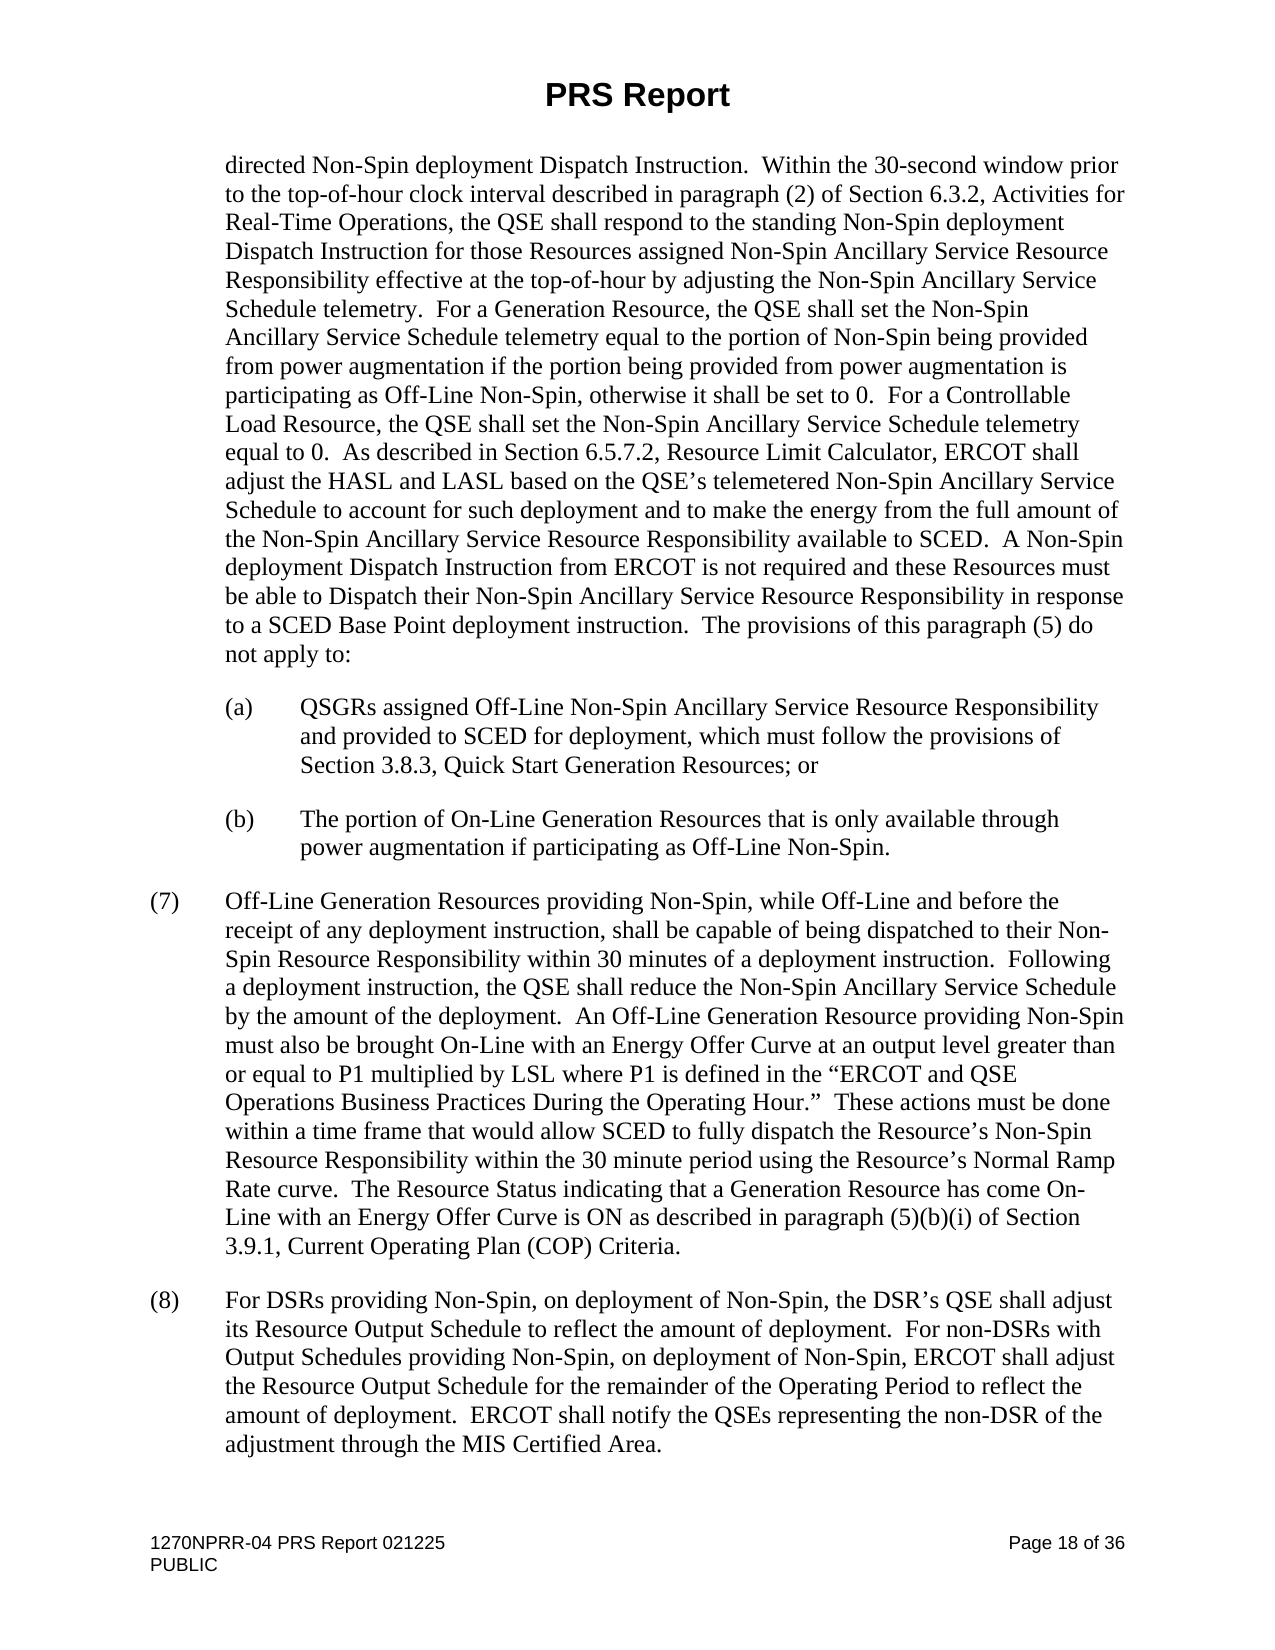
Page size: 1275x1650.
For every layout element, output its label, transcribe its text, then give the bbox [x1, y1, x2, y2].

text (a) QSGRs assigned Off-Line Non-Spin Ancillary Service Resource Responsibility and provided to SCED for deployment, which must follow the provisions of Section 3.8.3, Quick Start Generation Resources; or [225, 692, 1125, 779]
text (b) The portion of On-Line Generation Resources that is only available through power augmentation if participating as Off-Line Non-Spin. [225, 804, 1125, 861]
text (7) Off-Line Generation Resources providing Non-Spin, while Off-Line and before the receipt of any deployment instruction, shall be capable of being dispatched to their Non-Spin Resource Responsibility within 30 minutes of a deployment instruction. Following a deployment instruction, the QSE shall reduce the Non-Spin Ancillary Service Schedule by the amount of the deployment. An Off-Line Generation Resource providing Non-Spin must also be brought On-Line with an Energy Offer Curve at an output level greater than or equal to P1 multiplied by LSL where P1 is defined in the “ERCOT and QSE Operations Business Practices During the Operating Hour.” These actions must be done within a time frame that would allow SCED to fully dispatch the Resource’s Non-Spin Resource Responsibility within the 30 minute period using the Resource’s Normal Ramp Rate curve. The Resource Status indicating that a Generation Resource has come On-Line with an Energy Offer Curve is ON as described in paragraph (5)(b)(i) of Section 3.9.1, Current Operating Plan (COP) Criteria. [150, 886, 1125, 1260]
text (8) For DSRs providing Non-Spin, on deployment of Non-Spin, the DSR’s QSE shall adjust its Resource Output Schedule to reflect the amount of deployment. For non-DSRs with Output Schedules providing Non-Spin, on deployment of Non-Spin, ERCOT shall adjust the Resource Output Schedule for the remainder of the Operating Period to reflect the amount of deployment. ERCOT shall notify the QSEs representing the non-DSR of the adjustment through the MIS Certified Area. [150, 1285, 1125, 1457]
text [150, 150, 1125, 667]
